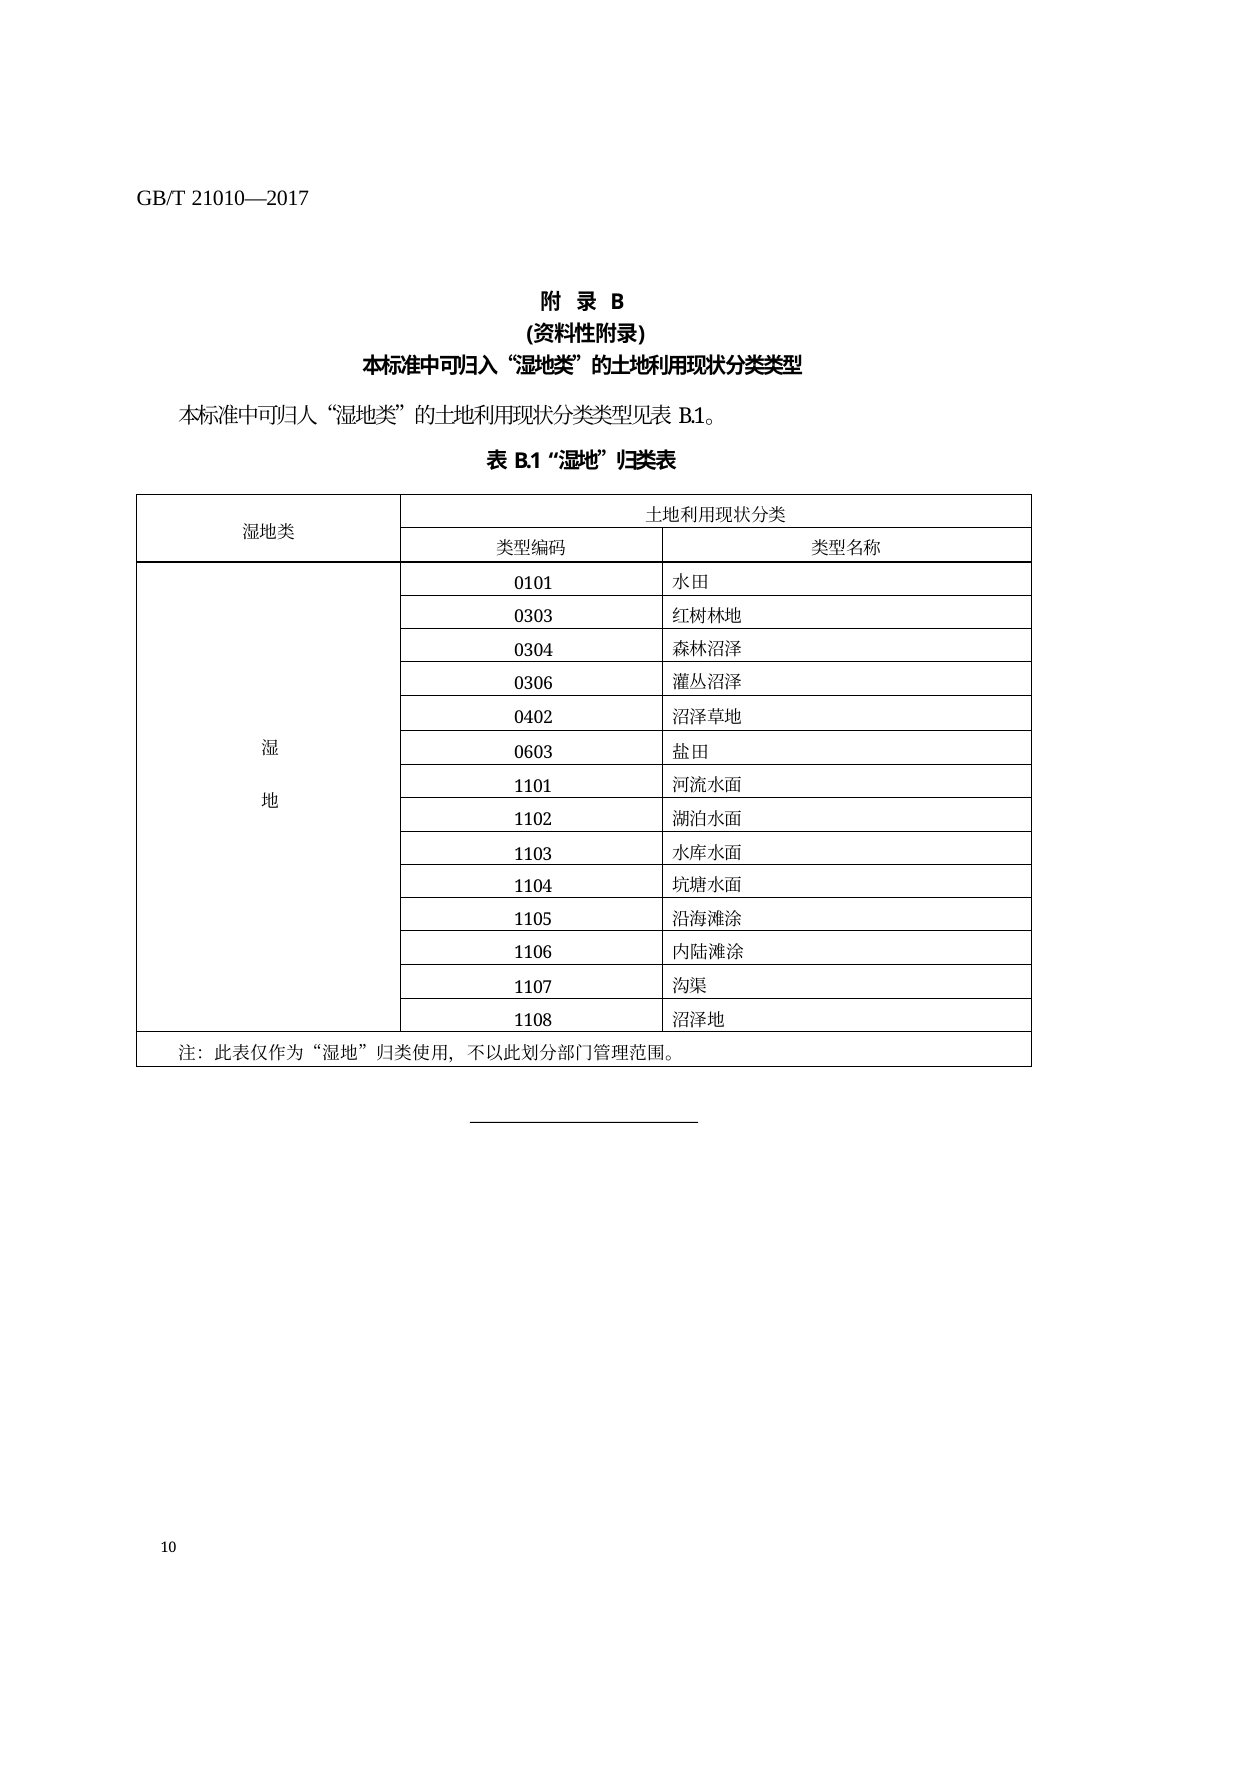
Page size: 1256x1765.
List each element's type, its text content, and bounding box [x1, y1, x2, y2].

table_header 土地利用现状分类 [401, 495, 1031, 527]
table_cell 湖泊水面 [663, 798, 1031, 831]
table_cell 0402 [401, 696, 662, 730]
table_cell 1108 [401, 999, 662, 1031]
table_header 湿地类 [137, 495, 400, 561]
table_cell 1101 [401, 765, 662, 797]
table_cell 注：此表仅作为“湿地”归类使用，不以此划分部门管理范围。 [137, 1032, 1031, 1066]
text 附 录 B [540, 286, 1067, 315]
table_cell 盐田 [663, 731, 1031, 764]
table_cell 灌丛沼泽 [663, 662, 1031, 694]
table_cell 森林沼泽 [663, 629, 1031, 661]
table_cell 0306 [401, 662, 662, 694]
table_cell 沼泽地 [663, 999, 1031, 1031]
table_cell 湿 地 [137, 563, 400, 1031]
table_cell 0304 [401, 629, 662, 661]
table_cell 沟渠 [663, 965, 1031, 998]
table_cell 沼泽草地 [663, 696, 1031, 730]
table_cell 类型名称 [663, 528, 1031, 561]
table_cell 1105 [401, 898, 662, 930]
text (资料性附录) [526, 318, 1067, 347]
table_cell 1103 [401, 832, 662, 864]
table_cell 1106 [401, 931, 662, 964]
text 本标准中可归人“湿地类”的土地利用现状分类类型见表 B.1。 [178, 400, 1067, 429]
text 本标准中可归入“湿地类”的土地利用现状分类类型 [363, 350, 1067, 379]
table_cell 1104 [401, 865, 662, 897]
table_cell 内陆滩涂 [663, 931, 1031, 964]
table_cell 水库水面 [663, 832, 1031, 864]
table_cell 1107 [401, 965, 662, 998]
table_cell 河流水面 [663, 765, 1031, 797]
table_cell 1102 [401, 798, 662, 831]
text GB/T 21010—2017 [136, 189, 1067, 209]
table_cell 0303 [401, 596, 662, 628]
table_cell 0603 [401, 731, 662, 764]
table_cell 沿海滩涂 [663, 898, 1031, 930]
table_cell 水田 [663, 563, 1031, 595]
table_cell 坑塘水面 [663, 865, 1031, 897]
table_cell 红树林地 [663, 596, 1031, 628]
text 表 B.1 “湿地”归类表 [487, 445, 1067, 474]
table_cell 类型编码 [401, 528, 662, 561]
table_cell 0101 [401, 563, 662, 595]
